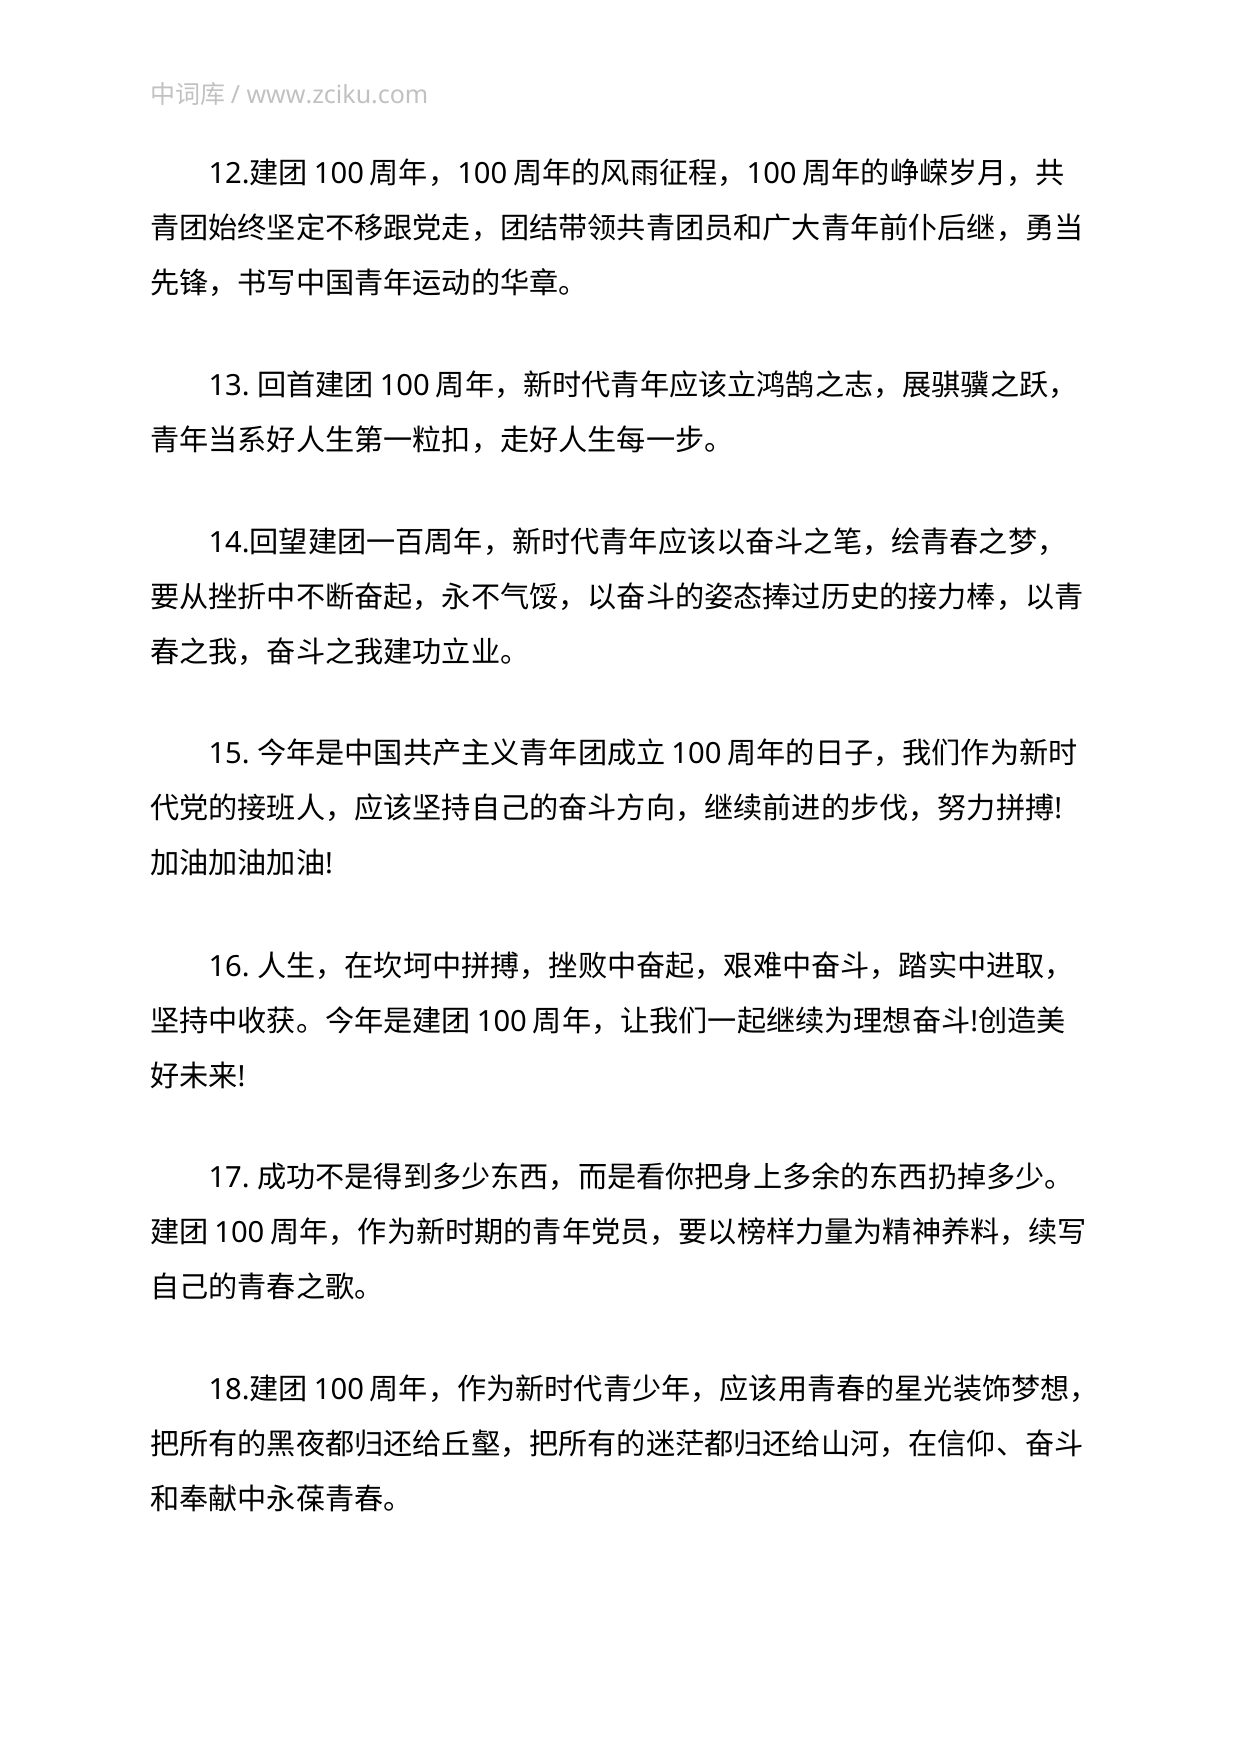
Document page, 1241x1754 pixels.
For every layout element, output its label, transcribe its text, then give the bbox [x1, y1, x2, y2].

text 18.建团100周年，作为新时代青少年，应该用青春的星光装饰梦想，把所有的黑夜都归还给丘壑，把所有的迷茫都归还给山河，在信仰、奋斗和奉献中永葆青春。 [150, 1366, 1090, 1518]
text 15. 今年是中国共产主义青年团成立100周年的日子，我们作为新时代党的接班人，应该坚持自己的奋斗方向，继续前进的步伐，努力拼搏!加油加油加油! [150, 730, 1090, 882]
text 16. 人生，在坎坷中拼搏，挫败中奋起，艰难中奋斗，踏实中进取，坚持中收获。今年是建团100周年，让我们一起继续为理想奋斗!创造美好未来! [150, 942, 1090, 1094]
text 13. 回首建团100周年，新时代青年应该立鸿鹄之志，展骐骥之跃，青年当系好人生第一粒扣，走好人生每一步。 [150, 362, 1090, 459]
text 17. 成功不是得到多少东西，而是看你把身上多余的东西扔掉多少。建团100周年，作为新时期的青年党员，要以榜样力量为精神养料，续写自己的青春之歌。 [150, 1154, 1090, 1306]
text 14.回望建团一百周年，新时代青年应该以奋斗之笔，绘青春之梦，要从挫折中不断奋起，永不气馁，以奋斗的姿态捧过历史的接力棒，以青春之我，奋斗之我建功立业。 [150, 518, 1090, 671]
text 12.建团100周年，100周年的风雨征程，100周年的峥嵘岁月，共青团始终坚定不移跟党走，团结带领共青团员和广大青年前仆后继，勇当先锋，书写中国青年运动的华章。 [150, 150, 1090, 302]
